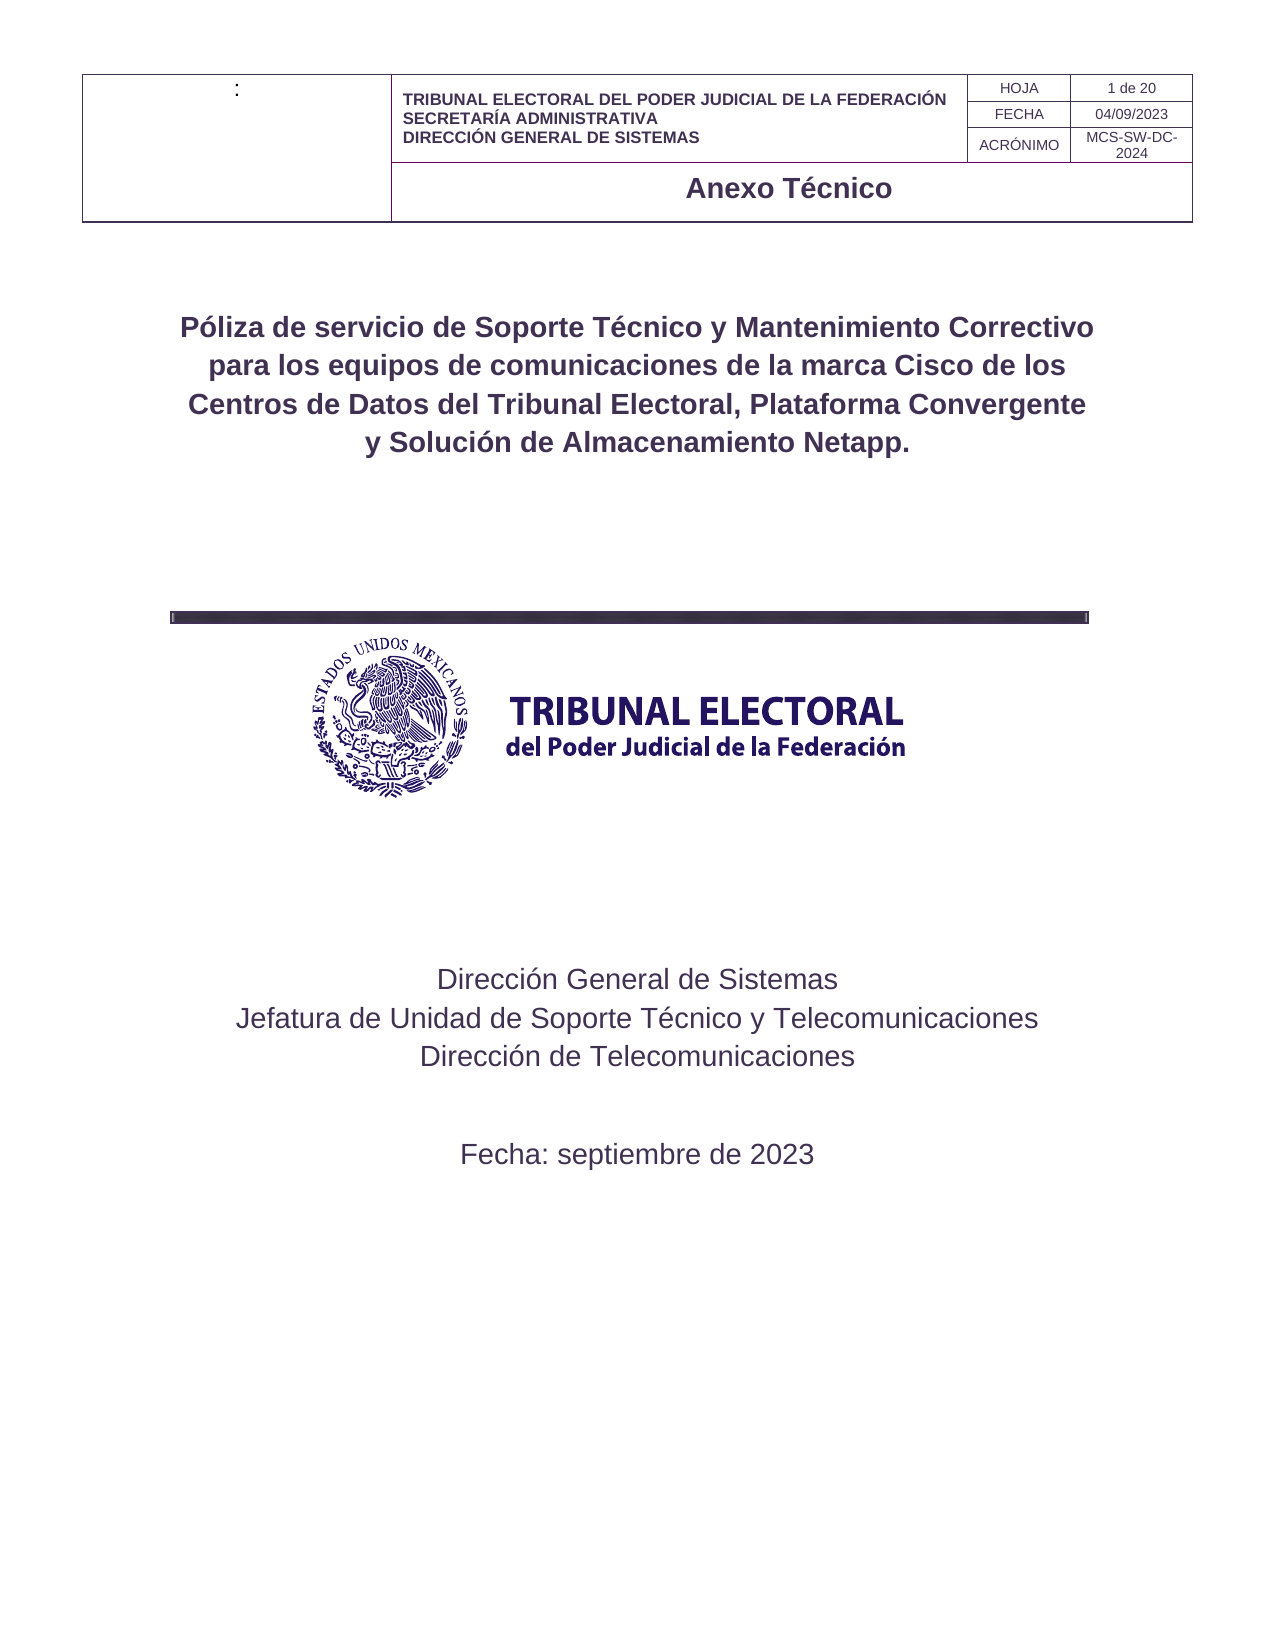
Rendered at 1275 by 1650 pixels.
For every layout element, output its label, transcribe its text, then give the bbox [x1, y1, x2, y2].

text Fecha: septiembre de 2023 [177, 1137, 1098, 1171]
text Jefatura de Unidad de Soporte Técnico y Telecomunicaciones [177, 1001, 1098, 1034]
text Dirección General de Sistemas [177, 962, 1098, 996]
text Dirección de Telecomunicaciones [177, 1039, 1098, 1073]
text Póliza de servicio de Soporte Técnico y Mantenimiento Correctivo para los equipos de comunicaciones de la marca Cisco de los Centros de Datos del Tribunal Electoral, Plataforma Convergente y Solución de Almacenamiento Netapp. [177, 310, 1098, 459]
